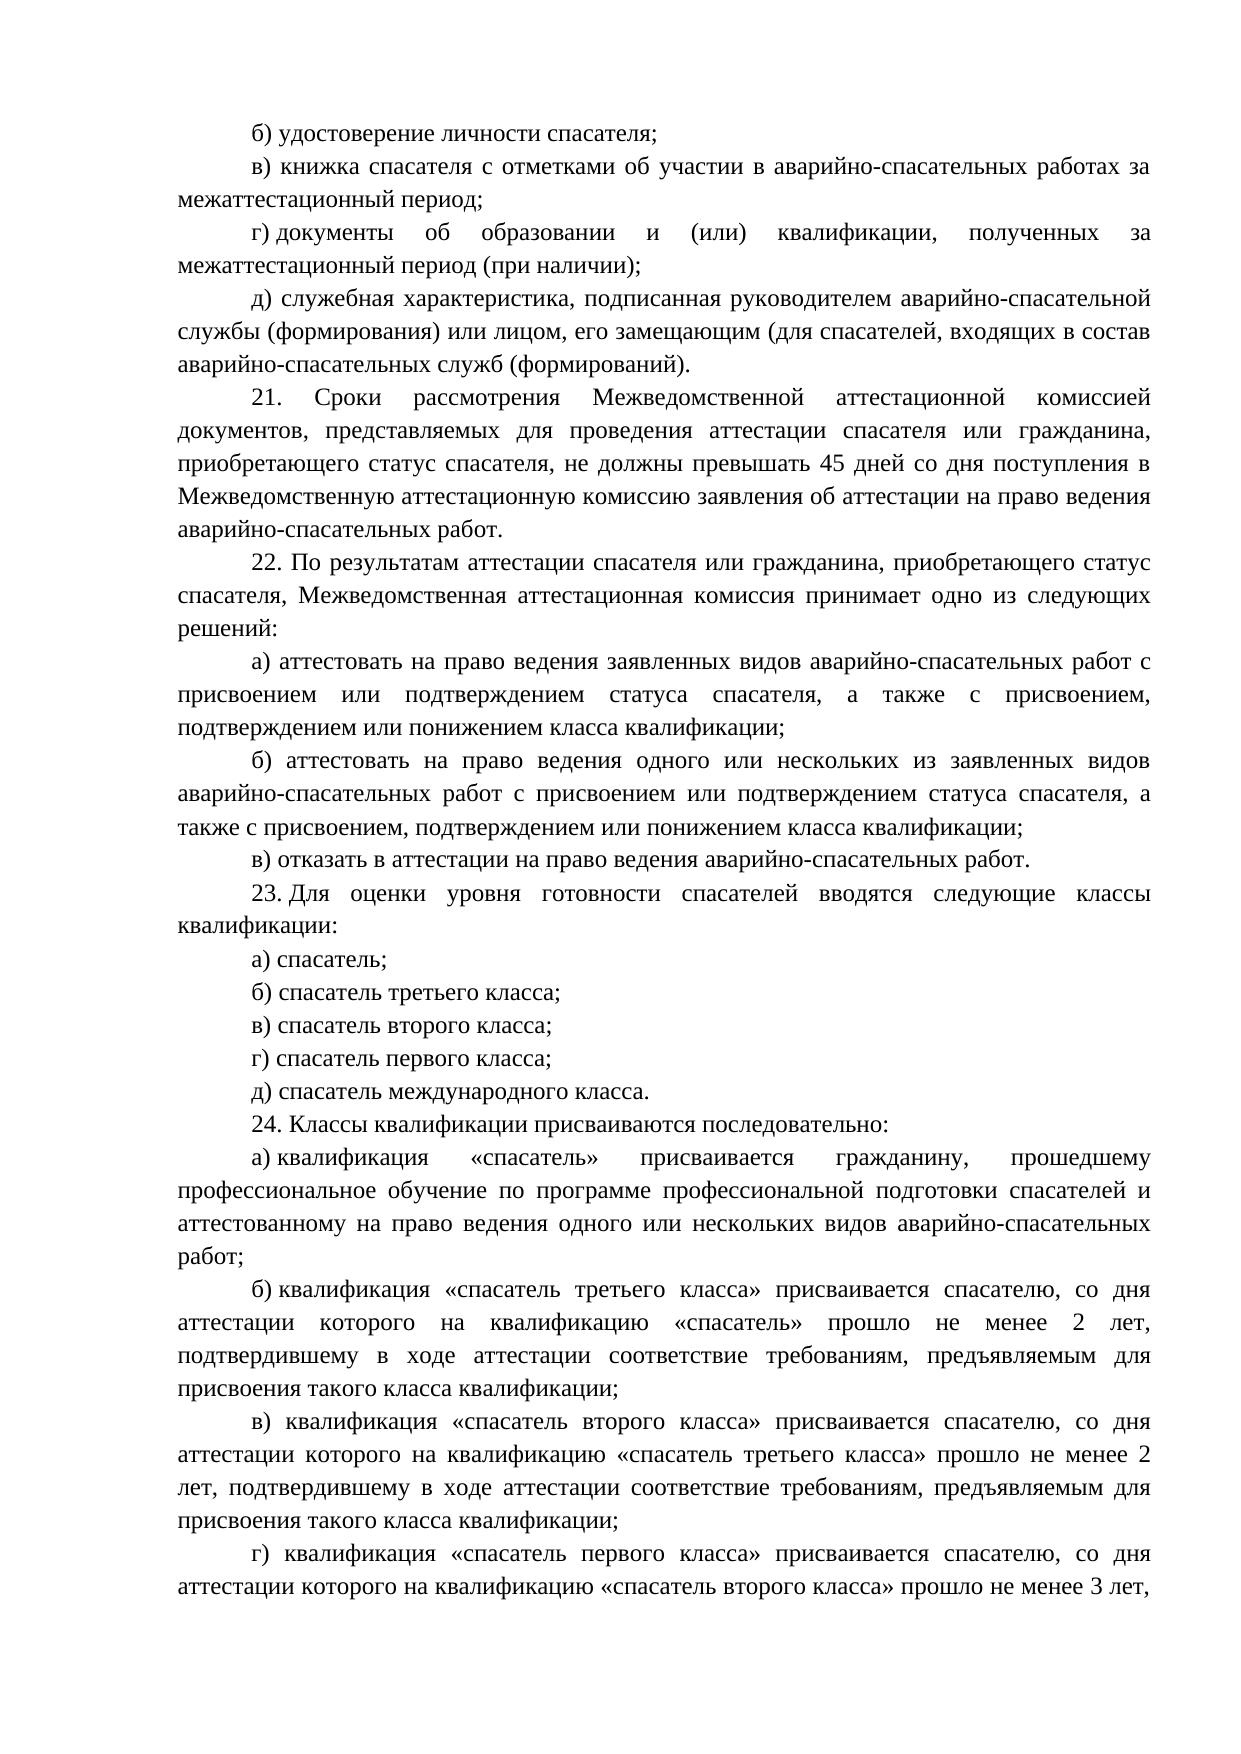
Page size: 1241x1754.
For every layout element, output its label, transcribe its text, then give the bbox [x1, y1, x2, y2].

text в) квалификация «спасатель второго класса» присваивается спасателю, со дня аттестации которого на квалификацию «спасатель третьего класса» прошло не менее 2 лет, подтвердившему в ходе аттестации соответствие требованиям, предъявляемым для присвоения такого класса квалификации; [177, 1406, 1152, 1534]
text г) документы об образовании и (или) квалификации, полученных за межаттестационный период (при наличии); [177, 217, 1152, 279]
text а) спасатель; [177, 944, 1152, 972]
text 22. По результатам аттестации спасателя или гражданина, приобретающего статус спасателя, Межведомственная аттестационная комиссия принимает одно из следующих решений: [177, 547, 1152, 642]
text б) квалификация «спасатель третьего класса» присваивается спасателю, со дня аттестации которого на квалификацию «спасатель» прошло не менее 2 лет, подтвердившему в ходе аттестации соответствие требованиям, предъявляемым для присвоения такого класса квалификации; [177, 1274, 1152, 1402]
text 24. Классы квалификации присваиваются последовательно: [177, 1109, 1152, 1137]
text 21. Сроки рассмотрения Межведомственной аттестационной комиссией документов, представляемых для проведения аттестации спасателя или гражданина, приобретающего статус спасателя, не должны превышать 45 дней со дня поступления в Межведомственную аттестационную комиссию заявления об аттестации на право ведения аварийно-спасательных работ. [177, 382, 1152, 543]
text д) спасатель международного класса. [177, 1076, 1152, 1104]
text г) спасатель первого класса; [177, 1043, 1152, 1071]
text в) спасатель второго класса; [177, 1010, 1152, 1038]
text в) книжка спасателя с отметками об участии в аварийно-спасательных работах за межаттестационный период; [177, 151, 1152, 213]
text 23. Для оценки уровня готовности спасателей вводятся следующие классы квалификации: [177, 878, 1152, 939]
text а) аттестовать на право ведения заявленных видов аварийно-спасательных работ с присвоением или подтверждением статуса спасателя, а также с присвоением, подтверждением или понижением класса квалификации; [177, 646, 1152, 741]
text д) служебная характеристика, подписанная руководителем аварийно-спасательной службы (формирования) или лицом, его замещающим (для спасателей, входящих в состав аварийно-спасательных служб (формирований). [177, 283, 1152, 378]
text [177, 1538, 1152, 1600]
text в) отказать в аттестации на право ведения аварийно-спасательных работ. [177, 844, 1152, 873]
text б) спасатель третьего класса; [177, 977, 1152, 1005]
text а) квалификация «спасатель» присваивается гражданину, прошедшему профессиональное обучение по программе профессиональной подготовки спасателей и аттестованному на право ведения одного или нескольких видов аварийно-спасательных работ; [177, 1142, 1152, 1269]
text б) удостоверение личности спасателя; [177, 118, 1152, 147]
text б) аттестовать на право ведения одного или нескольких из заявленных видов аварийно-спасательных работ с присвоением или подтверждением статуса спасателя, а также с присвоением, подтверждением или понижением класса квалификации; [177, 746, 1152, 840]
